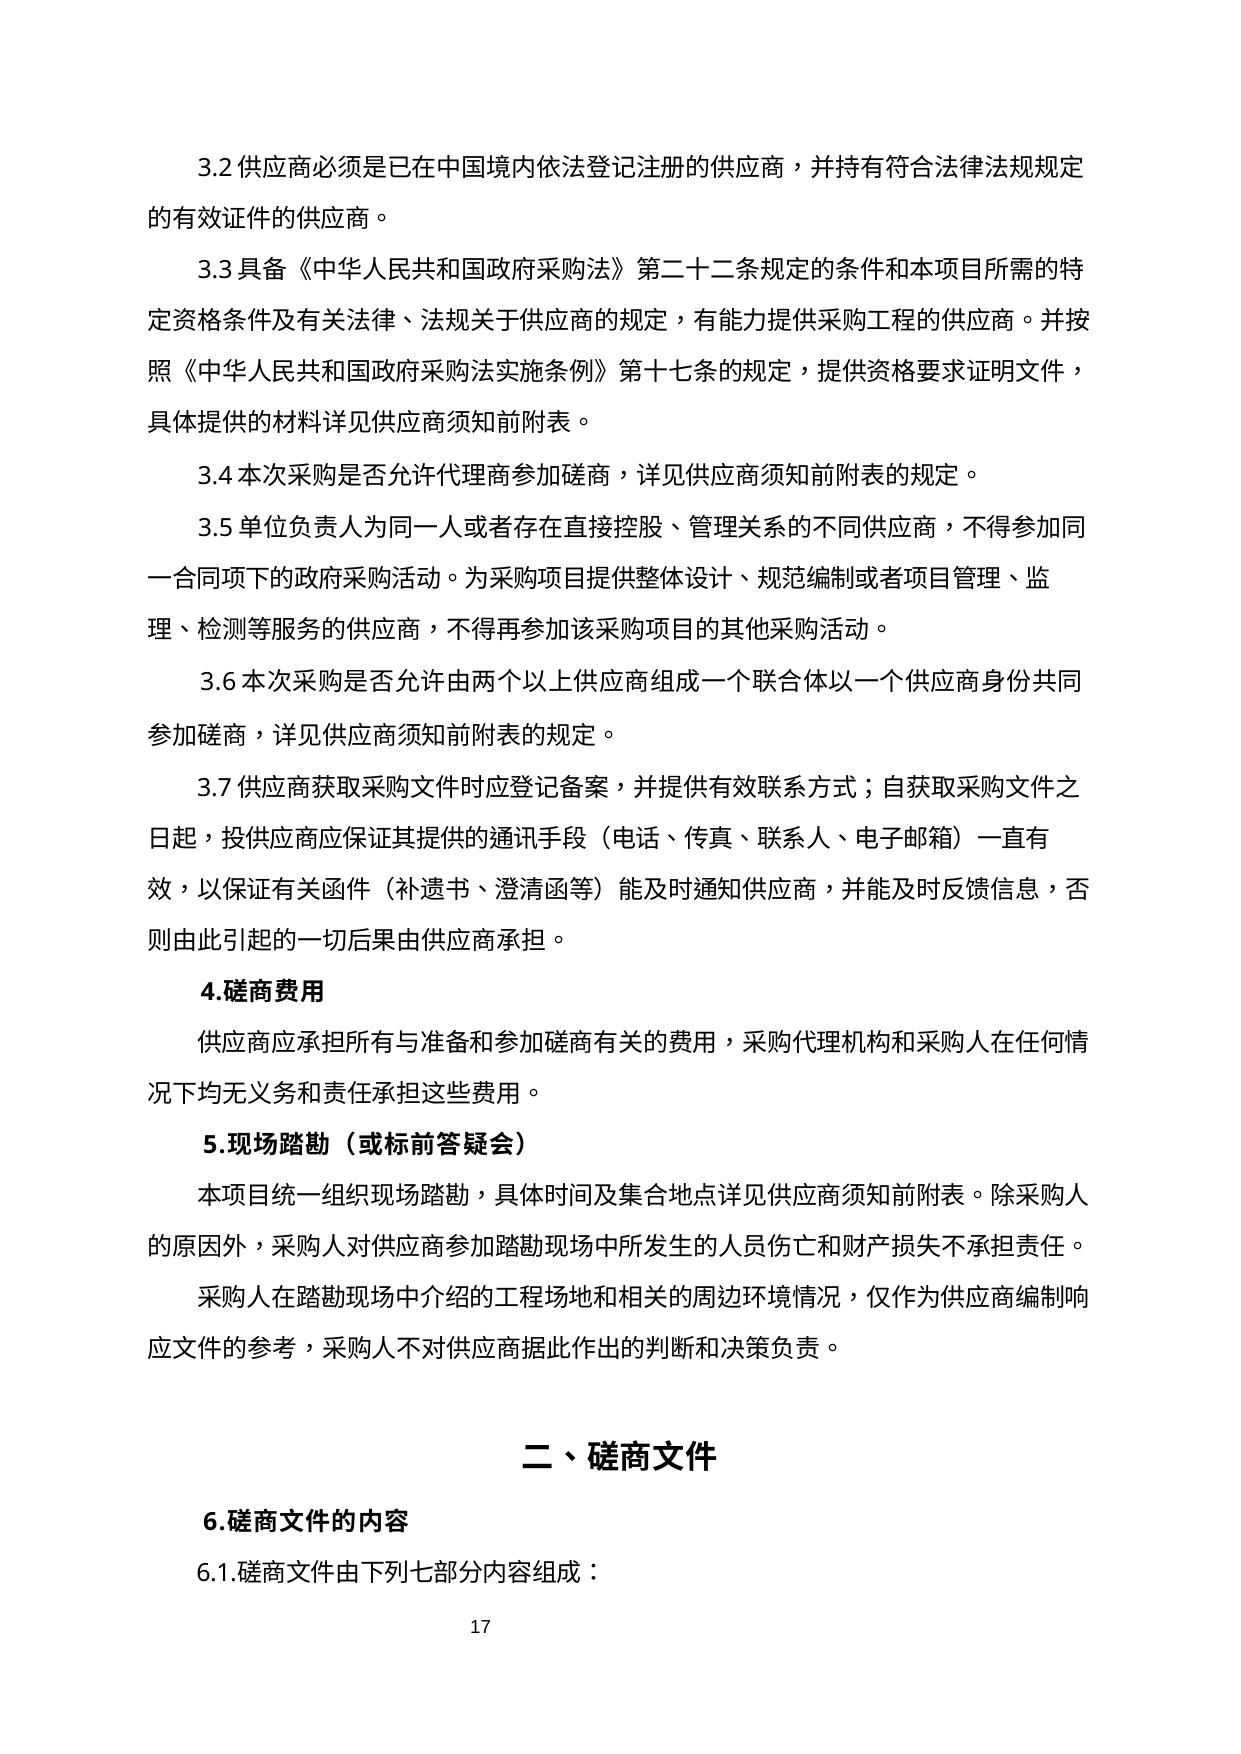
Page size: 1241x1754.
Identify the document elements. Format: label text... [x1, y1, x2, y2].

text 6.1.磋商文件由下列七部分内容组成： [148, 1555, 1093, 1589]
text 3.5单位负责人为同一人或者存在直接控股、管理关系的不同供应商，不得参加同一合同项下的政府采购活动。为采购项目提供整体设计、规范编制或者项目管理、监理、检测等服务的供应商，不得再参加该采购项目的其他采购活动。 [148, 510, 1093, 646]
text 3.4本次采购是否允许代理商参加磋商，详见供应商须知前附表的规定。 [148, 456, 1093, 492]
text 3.2供应商必须是已在中国境内依法登记注册的供应商，并持有符合法律法规规定的有效证件的供应商。 [148, 149, 1093, 234]
text 3.7供应商获取采购文件时应登记备案，并提供有效联系方式；自获取采购文件之日起，投供应商应保证其提供的通讯手段（电话、传真、联系人、电子邮箱）一直有效，以保证有关函件（补遗书、澄清函等）能及时通知供应商，并能及时反馈信息，否则由此引起的一切后果由供应商承担。 [148, 770, 1093, 957]
text 3.6本次采购是否允许由两个以上供应商组成一个联合体以一个供应商身份共同参加磋商，详见供应商须知前附表的规定。 [148, 663, 1093, 752]
text 二、磋商文件 [522, 1436, 1093, 1477]
text 4.磋商费用 [148, 974, 1093, 1008]
text 供应商应承担所有与准备和参加磋商有关的费用，采购代理机构和采购人在任何情况下均无义务和责任承担这些费用。 [148, 1025, 1093, 1110]
text 本项目统一组织现场踏勘，具体时间及集合地点详见供应商须知前附表。除采购人的原因外，采购人对供应商参加踏勘现场中所发生的人员伤亡和财产损失不承担责任。 [148, 1178, 1093, 1263]
text 6.磋商文件的内容 [148, 1504, 1093, 1538]
text 3.3具备《中华人民共和国政府采购法》第二十二条规定的条件和本项目所需的特定资格条件及有关法律、法规关于供应商的规定，有能力提供采购工程的供应商。并按照《中华人民共和国政府采购法实施条例》第十七条的规定，提供资格要求证明文件，具体提供的材料详见供应商须知前附表。 [148, 251, 1093, 439]
text 采购人在踏勘现场中介绍的工程场地和相关的周边环境情况，仅作为供应商编制响应文件的参考，采购人不对供应商据此作出的判断和决策负责。 [148, 1280, 1093, 1365]
text 5.现场踏勘（或标前答疑会） [148, 1127, 1093, 1161]
